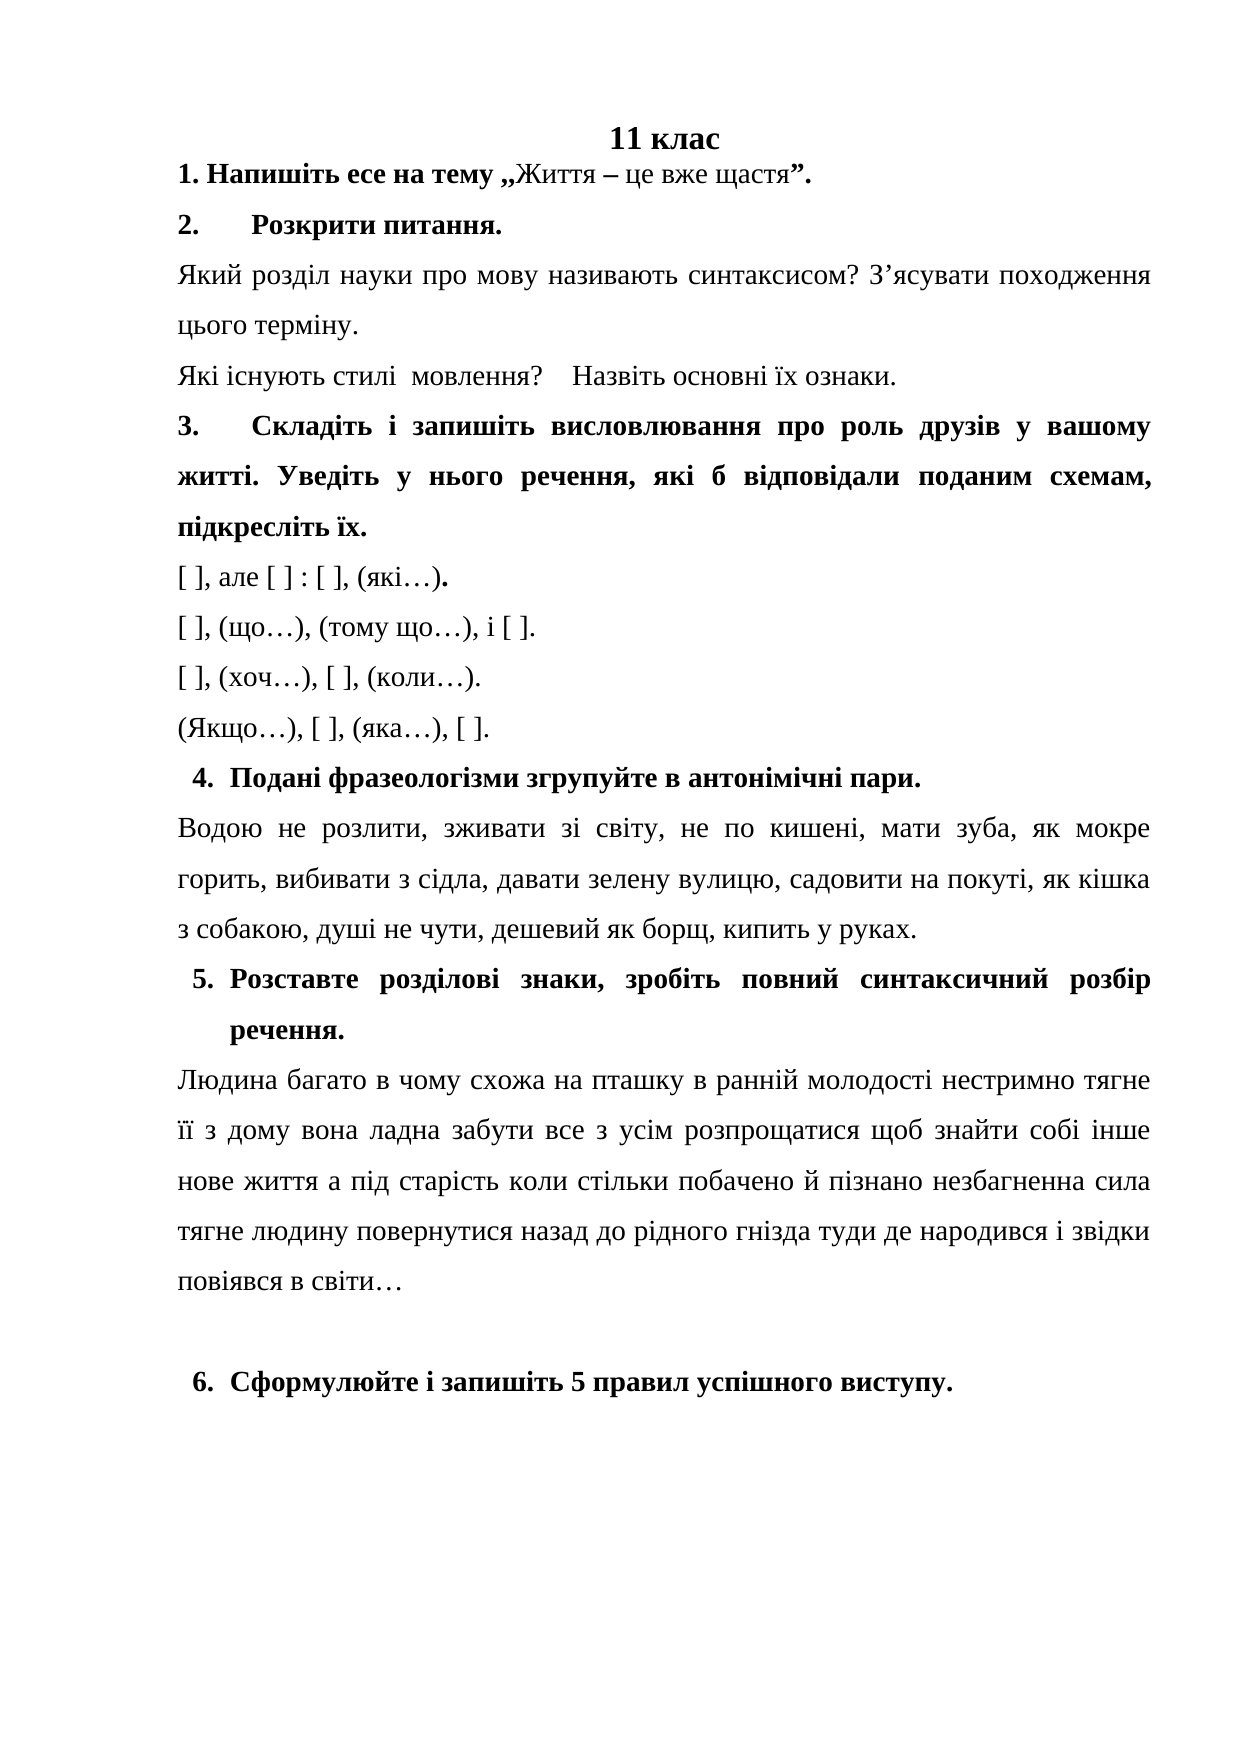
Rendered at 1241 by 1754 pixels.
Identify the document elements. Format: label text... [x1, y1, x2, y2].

text [ ], (хоч…), [ ], (коли…). [177, 659, 1152, 693]
list Складіть і запишіть висловлювання про роль друзів у вашому житті. Уведіть у нього речення, які б відповідали поданим схемам, підкресліть їх. [177, 408, 1152, 542]
text 1. Напишіть есе на тему ,,Життя – це вже щастя”. [177, 156, 1152, 190]
text 11 клас [177, 118, 1152, 156]
text Людина багато в чому схожа на пташку в ранній молодості нестримно тягне її з дому вона ладна забути все з усім розпрощатися щоб знайти собі інше нове життя а під старість коли стільки побачено й пізнано незбагненна сила тягне людину повернутися назад до рідного гнізда туди де народився і звідки повіявся в світи… [177, 1062, 1152, 1297]
text (Якщо…), [ ], (яка…), [ ]. [177, 710, 1152, 743]
text [ ], (що…), (тому що…), і [ ]. [177, 609, 1152, 643]
list Розкрити питання. [177, 207, 1152, 240]
text Водою не розлити, зживати зі світу, не по кишені, мати зуба, як мокре горить, вибивати з сідла, давати зелену вулицю, садовити на покуті, як кішка з собакою, душі не чути, дешевий як борщ, кипить у руках. [177, 811, 1152, 945]
text [ ], але [ ] : [ ], (які…). [177, 559, 1152, 592]
list Розставте розділові знаки, зробіть повний синтаксичний розбір речення. [192, 961, 1152, 1045]
text Який розділ науки про мову називають синтаксисом? З’ясувати походження цього терміну. [177, 257, 1152, 341]
text Які існують стилі мовлення? Назвіть основні їх ознаки. [177, 358, 1152, 391]
list Сформулюйте і запишіть 5 правил успішного виступу. [192, 1364, 1152, 1397]
list Подані фразеологізми згрупуйте в антонімічні пари. [192, 760, 1152, 794]
